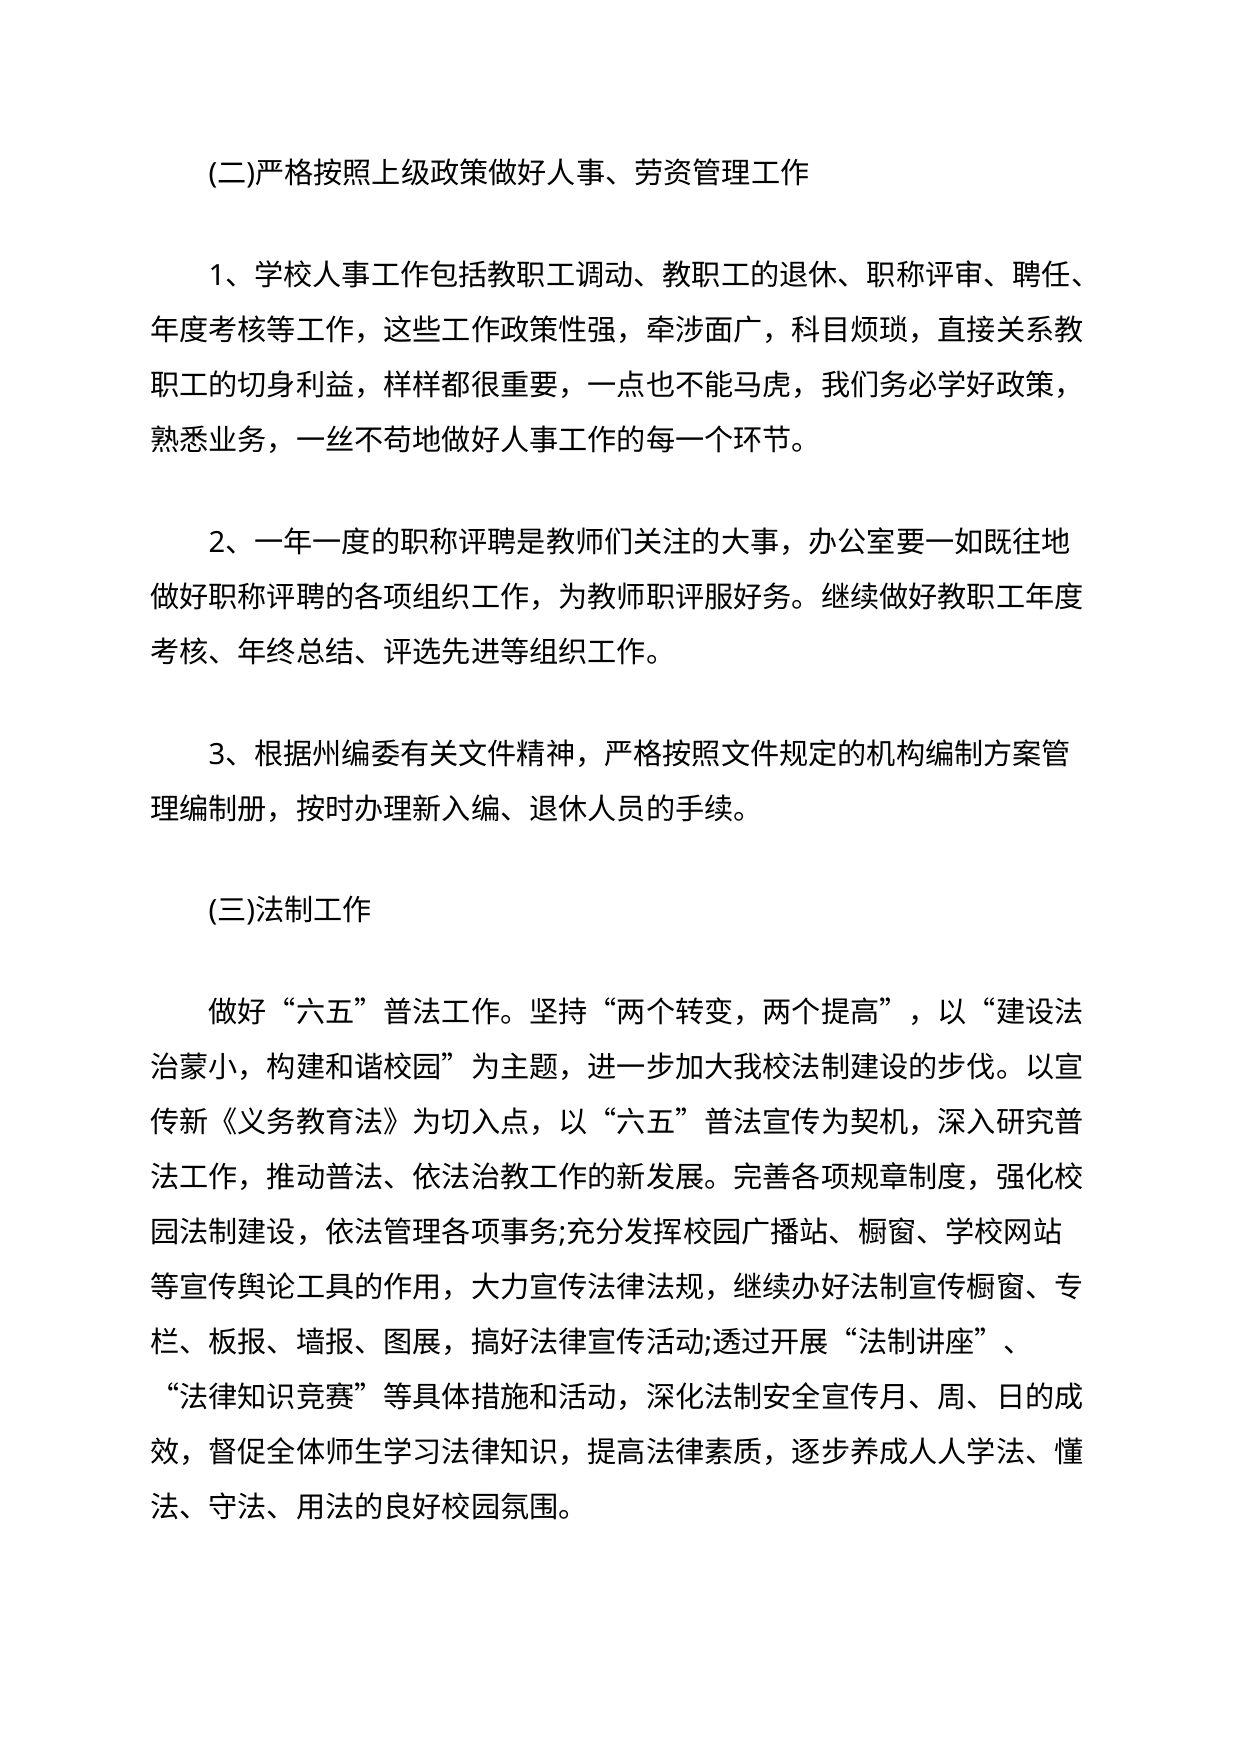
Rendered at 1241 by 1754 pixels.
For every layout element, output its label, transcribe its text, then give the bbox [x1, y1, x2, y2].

text 1、学校人事工作包括教职工调动、教职工的退休、职称评审、聘任、年度考核等工作，这些工作政策性强，牵涉面广，科目烦琐，直接关系教职工的切身利益，样样都很重要，一点也不能马虎，我们务必学好政策，熟悉业务，一丝不苟地做好人事工作的每一个环节。 [150, 252, 1090, 459]
text (二)严格按照上级政策做好人事、劳资管理工作 [150, 150, 1090, 192]
text 2、一年一度的职称评聘是教师们关注的大事，办公室要一如既往地做好职称评聘的各项组织工作，为教师职评服好务。继续做好教职工年度考核、年终总结、评选先进等组织工作。 [150, 518, 1090, 671]
text 3、根据州编委有关文件精神，严格按照文件规定的机构编制方案管理编制册，按时办理新入编、退休人员的手续。 [150, 730, 1090, 827]
text 做好“六五”普法工作。坚持“两个转变，两个提高”，以“建设法治蒙小，构建和谐校园”为主题，进一步加大我校法制建设的步伐。以宣传新《义务教育法》为切入点，以“六五”普法宣传为契机，深入研究普法工作，推动普法、依法治教工作的新发展。完善各项规章制度，强化校园法制建设，依法管理各项事务;充分发挥校园广播站、橱窗、学校网站等宣传舆论工具的作用，大力宣传法律法规，继续办好法制宣传橱窗、专栏、板报、墙报、图展，搞好法律宣传活动;透过开展“法制讲座”、“法律知识竞赛”等具体措施和活动，深化法制安全宣传月、周、日的成效，督促全体师生学习法律知识，提高法律素质，逐步养成人人学法、懂法、守法、用法的良好校园氛围。 [150, 989, 1090, 1526]
text (三)法制工作 [150, 887, 1090, 929]
